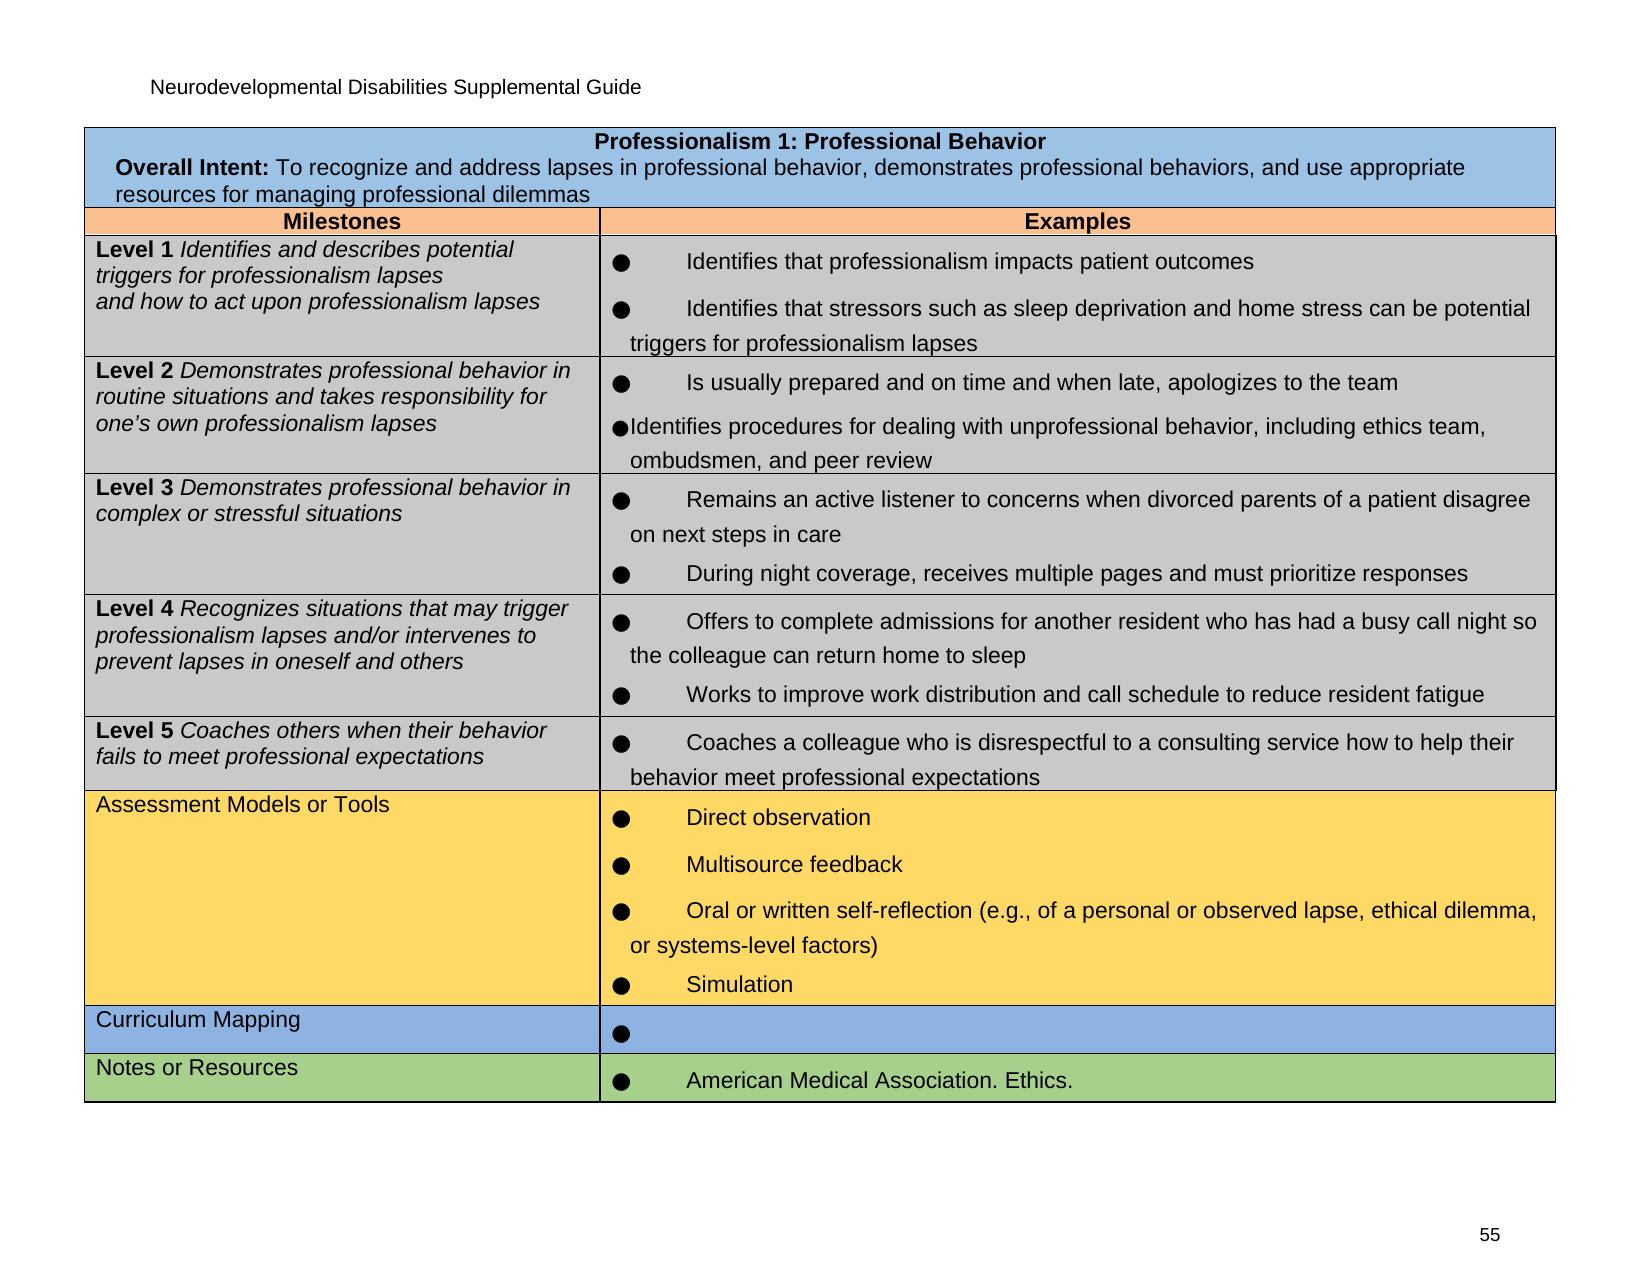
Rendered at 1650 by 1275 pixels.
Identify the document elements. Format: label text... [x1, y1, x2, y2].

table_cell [601, 1054, 1555, 1101]
table_cell [601, 1006, 1555, 1053]
table_cell Level 5 Coaches others when their behavior fails to meet professional expectations [85, 717, 599, 790]
table_cell Notes or Resources [85, 1054, 599, 1101]
table_cell Examples [601, 208, 1555, 234]
table_cell Offers to complete admissions for another resident who has had a busy call night so the colleague can return home to sleep Works to improve work distribution and call schedule to reduce resident fatigue [601, 595, 1555, 716]
table_cell Direct observation Multisource feedback Oral or written self-reflection (e.g., of a personal or observed lapse, ethical dilemma, or systems-level factors) Simulation [601, 791, 1555, 1005]
table_cell Milestones [85, 208, 599, 234]
table_cell Identifies that professionalism impacts patient outcomes Identifies that stressors such as sleep deprivation and home stress can be potential triggers for professionalism lapses [601, 236, 1555, 356]
table_cell Is usually prepared and on time and when late, apologizes to the team Identifies procedures for dealing with unprofessional behavior, including ethics team, ombudsmen, and peer review [601, 357, 1555, 473]
table_cell Curriculum Mapping [85, 1006, 599, 1053]
table_cell Coaches a colleague who is disrespectful to a consulting service how to help their behavior meet professional expectations [601, 717, 1555, 790]
table_cell Level 1 Identifies and describes potential triggers for professionalism lapses and how to act upon professionalism lapses [85, 236, 599, 356]
table_cell Level 4 Recognizes situations that may trigger professionalism lapses and/or intervenes to prevent lapses in oneself and others [85, 595, 599, 716]
table_cell Level 2 Demonstrates professional behavior in routine situations and takes responsibility for one’s own professionalism lapses [85, 357, 599, 473]
table_header Professionalism 1: Professional Behavior Overall Intent: To recognize and address lapses in professional behavior, demonstrates professional behaviors, and use appropriate resources for managing professional dilemmas [85, 128, 1555, 207]
table_cell Assessment Models or Tools [85, 791, 599, 1005]
table_cell Level 3 Demonstrates professional behavior in complex or stressful situations [85, 474, 599, 594]
table_cell Remains an active listener to concerns when divorced parents of a patient disagree on next steps in care During night coverage, receives multiple pages and must prioritize responses [601, 474, 1555, 594]
